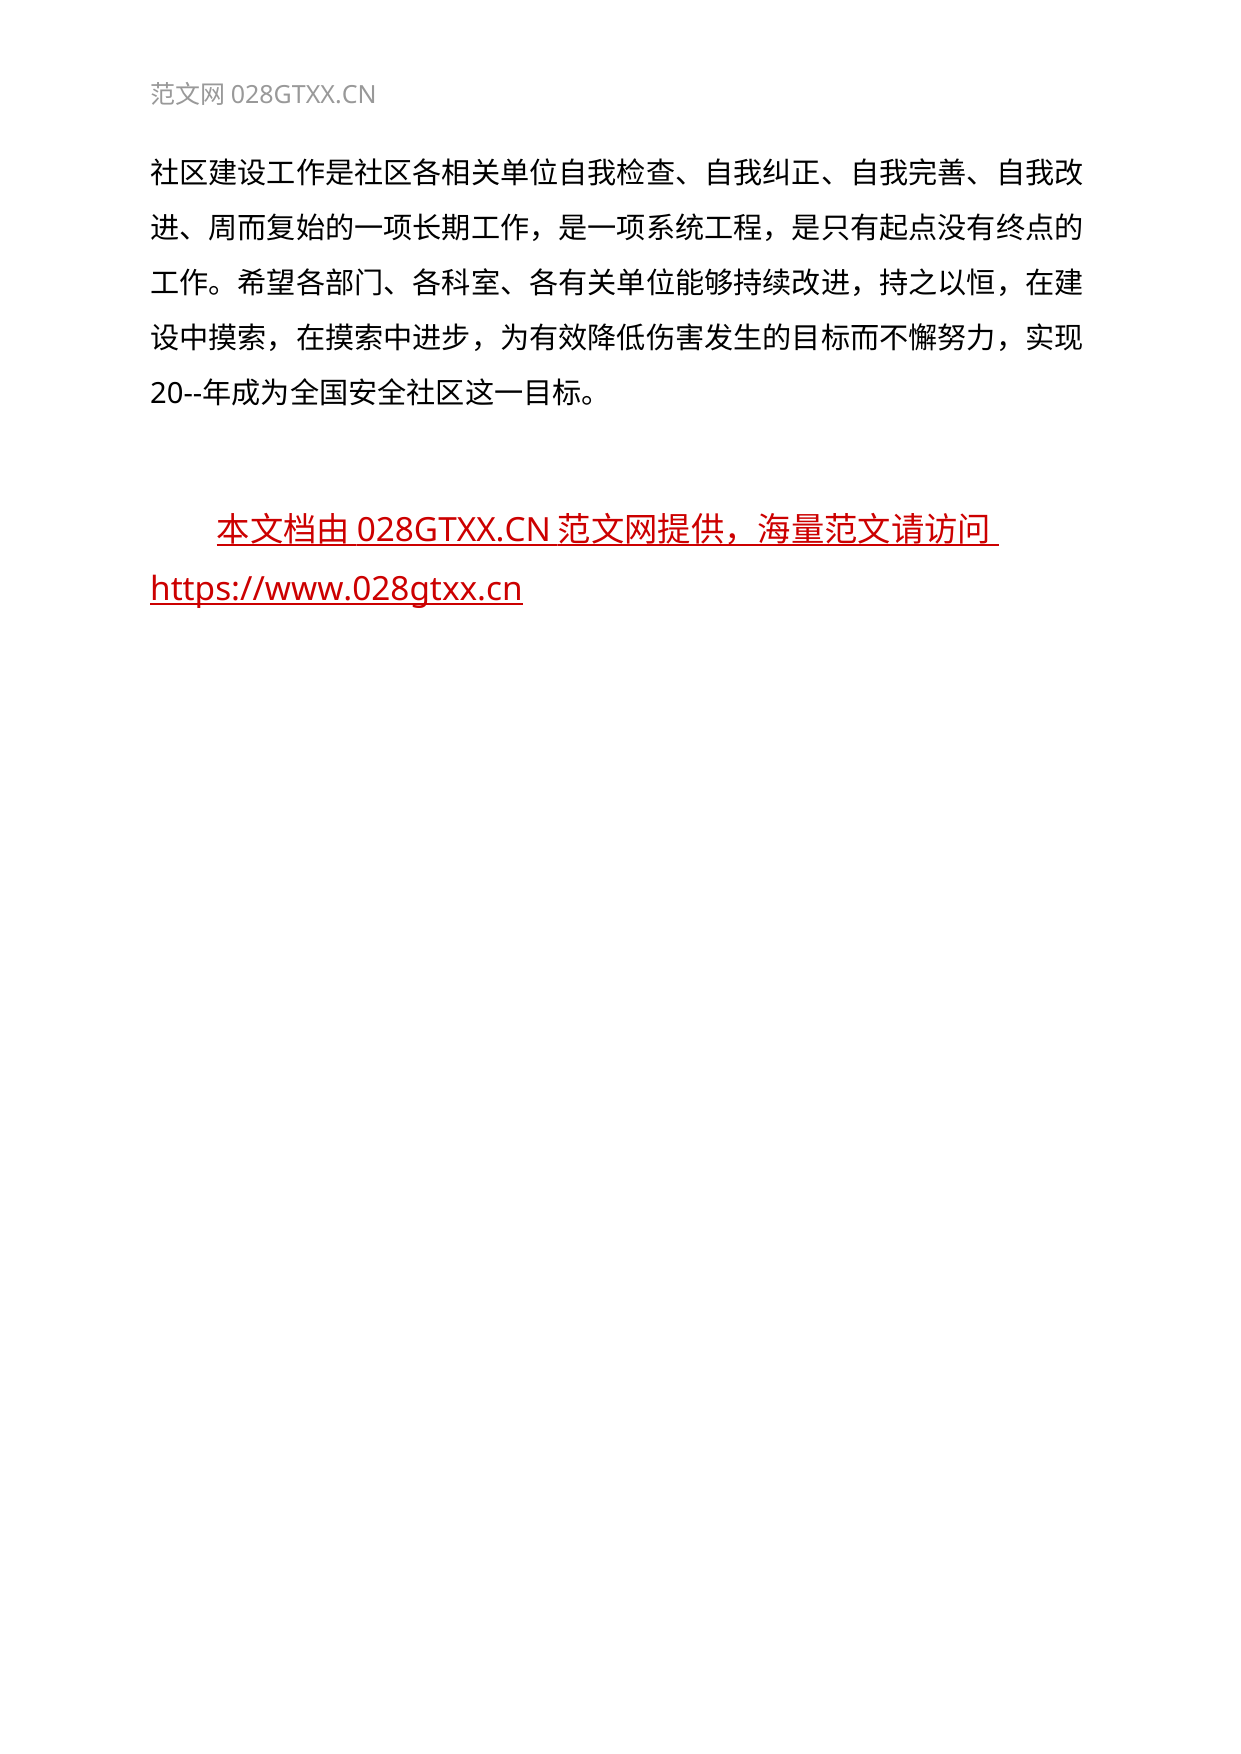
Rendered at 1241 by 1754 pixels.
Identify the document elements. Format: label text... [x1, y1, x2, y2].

text 本文档由028GTXX.CN范文网提供，海量范文请访问 https://www.028gtxx.cn [150, 503, 1090, 610]
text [150, 150, 1090, 412]
